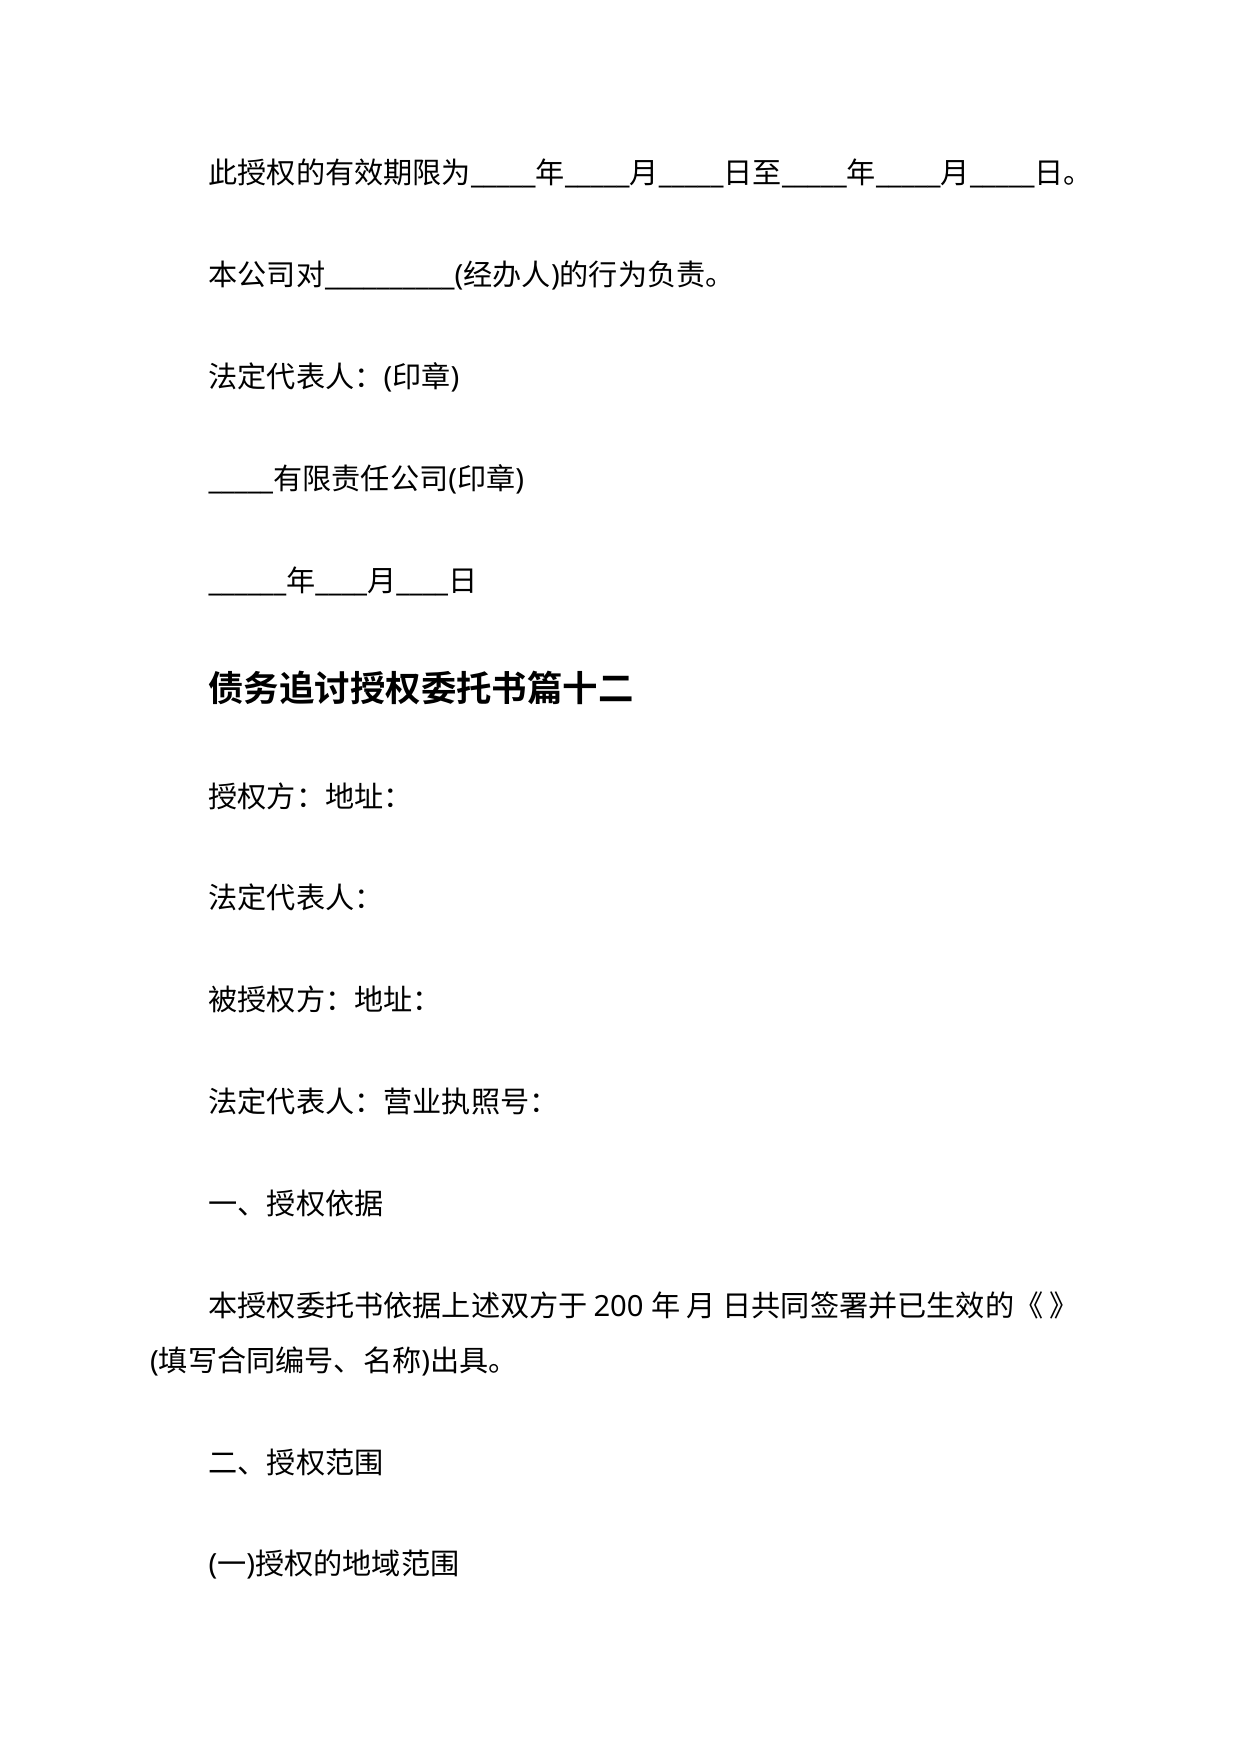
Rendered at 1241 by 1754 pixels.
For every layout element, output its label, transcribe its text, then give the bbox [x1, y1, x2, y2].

text 法定代表人：营业执照号： [150, 1079, 1090, 1121]
text 一、授权依据 [150, 1180, 1090, 1223]
text _____有限责任公司(印章) [150, 456, 1090, 498]
text 二、授权范围 [150, 1439, 1090, 1481]
text 法定代表人： [150, 875, 1090, 917]
text 被授权方：地址： [150, 977, 1090, 1019]
text ______年____月____日 [150, 558, 1090, 600]
text 本授权委托书依据上述双方于200 年 月 日共同签署并已生效的《 》(填写合同编号、名称)出具。 [150, 1282, 1090, 1379]
text 债务追讨授权委托书篇十二 [150, 660, 1090, 711]
text (一)授权的地域范围 [150, 1541, 1090, 1583]
text 授权方：地址： [150, 773, 1090, 816]
text 此授权的有效期限为_____年_____月_____日至_____年_____月_____日。 [150, 150, 1090, 192]
text 本公司对__________(经办人)的行为负责。 [150, 252, 1090, 294]
text 法定代表人：(印章) [150, 354, 1090, 396]
